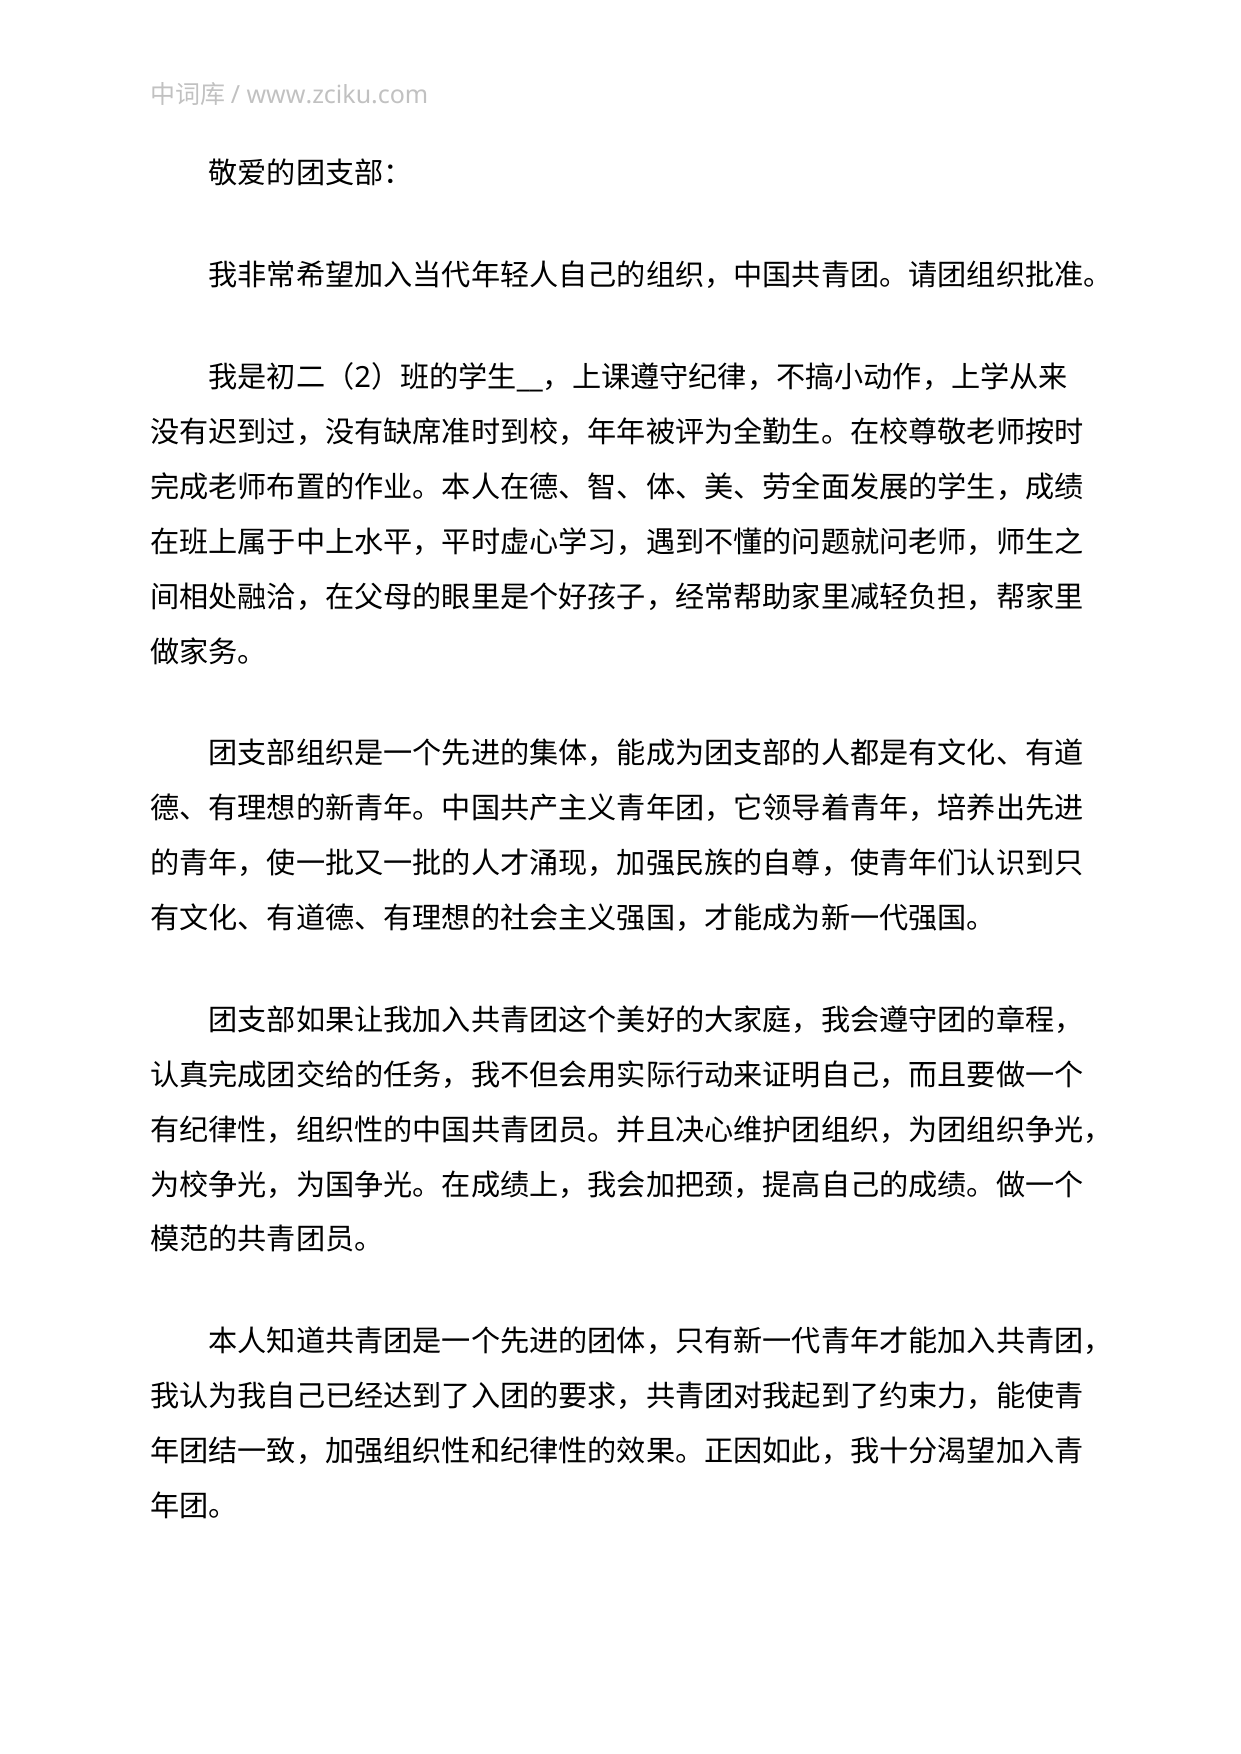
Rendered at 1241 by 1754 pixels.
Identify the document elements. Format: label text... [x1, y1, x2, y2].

text 团支部如果让我加入共青团这个美好的大家庭，我会遵守团的章程，认真完成团交给的任务，我不但会用实际行动来证明自己，而且要做一个有纪律性，组织性的中国共青团员。并且决心维护团组织，为团组织争光，为校争光，为国争光。在成绩上，我会加把颈，提高自己的成绩。做一个模范的共青团员。 [150, 996, 1090, 1258]
text 敬爱的团支部： [150, 150, 1090, 192]
text 我非常希望加入当代年轻人自己的组织，中国共青团。请团组织批准。 [150, 252, 1090, 294]
text 本人知道共青团是一个先进的团体，只有新一代青年才能加入共青团，我认为我自己已经达到了入团的要求，共青团对我起到了约束力，能使青年团结一致，加强组织性和纪律性的效果。正因如此，我十分渴望加入青年团。 [150, 1318, 1090, 1525]
text 团支部组织是一个先进的集体，能成为团支部的人都是有文化、有道德、有理想的新青年。中国共产主义青年团，它领导着青年，培养出先进的青年，使一批又一批的人才涌现，加强民族的自尊，使青年们认识到只有文化、有道德、有理想的社会主义强国，才能成为新一代强国。 [150, 730, 1090, 937]
text 我是初二（2）班的学生__，上课遵守纪律，不搞小动作，上学从来没有迟到过，没有缺席准时到校，年年被评为全勤生。在校尊敬老师按时完成老师布置的作业。本人在德、智、体、美、劳全面发展的学生，成绩在班上属于中上水平，平时虚心学习，遇到不懂的问题就问老师，师生之间相处融洽，在父母的眼里是个好孩子，经常帮助家里减轻负担，帮家里做家务。 [150, 353, 1090, 670]
